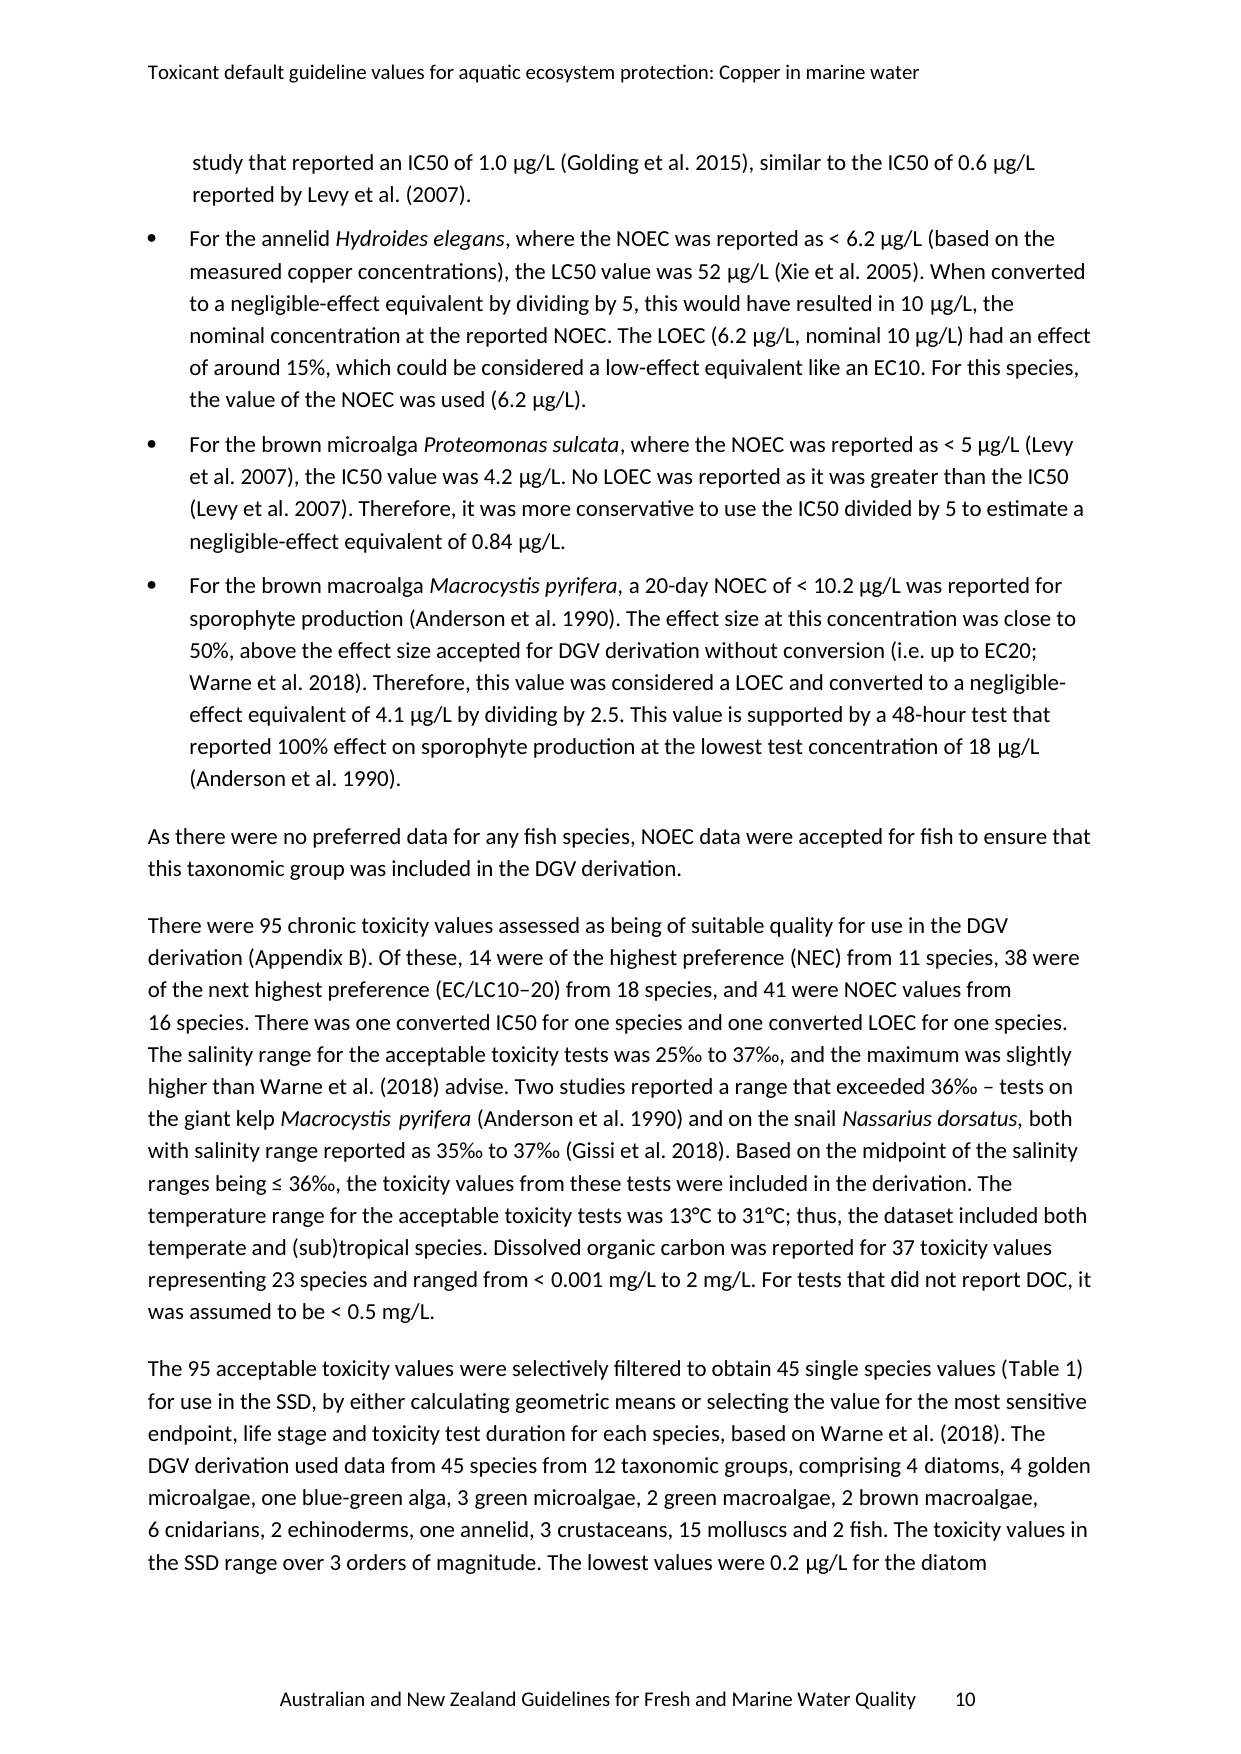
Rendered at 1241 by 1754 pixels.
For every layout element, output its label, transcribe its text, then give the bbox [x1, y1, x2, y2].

list For the annelid Hydroides elegans, where the NOEC was reported as < 6.2 μg/L (based on the measured copper concentrations), the LC50 value was 52 μg/L (Xie et al. 2005). When converted to a negligible-effect equivalent by dividing by 5, this would have resulted in 10 μg/L, the nominal concentration at the reported NOEC. The LOEC (6.2 µg/L, nominal 10 µg/L) had an effect of around 15%, which could be considered a low-effect equivalent like an EC10. For this species, the value of the NOEC was used (6.2 μg/L). [148, 224, 1092, 413]
list For the brown microalga Proteomonas sulcata, where the NOEC was reported as < 5 μg/L (Levy et al. 2007), the IC50 value was 4.2 μg/L. No LOEC was reported as it was greater than the IC50 (Levy et al. 2007). Therefore, it was more conservative to use the IC50 divided by 5 to estimate a negligible-effect equivalent of 0.84 μg/L. [148, 430, 1092, 555]
text There were 95 chronic toxicity values assessed as being of suitable quality for use in the DGV derivation (Appendix B). Of these, 14 were of the highest preference (NEC) from 11 species, 38 were of the next highest preference (EC/LC10–20) from 18 species, and 41 were NOEC values from 16 species. There was one converted IC50 for one species and one converted LOEC for one species. The salinity range for the acceptable toxicity tests was 25‰ to 37‰, and the maximum was slightly higher than Warne et al. (2018) advise. Two studies reported a range that exceeded 36‰ – tests on the giant kelp Macrocystis pyrifera (Anderson et al. 1990) and on the snail Nassarius dorsatus, both with salinity range reported as 35‰ to 37‰ (Gissi et al. 2018). Based on the midpoint of the salinity ranges being ≤ 36‰, the toxicity values from these tests were included in the derivation. The temperature range for the acceptable toxicity tests was 13°C to 31°C; thus, the dataset included both temperate and (sub)tropical species. Dissolved organic carbon was reported for 37 toxicity values representing 23 species and ranged from < 0.001 mg/L to 2 mg/L. For tests that did not report DOC, it was assumed to be < 0.5 mg/L. [148, 911, 1092, 1325]
list For the brown macroalga Macrocystis pyrifera, a 20-day NOEC of < 10.2 µg/L was reported for sporophyte production (Anderson et al. 1990). The effect size at this concentration was close to 50%, above the effect size accepted for DGV derivation without conversion (i.e. up to EC20; Warne et al. 2018). Therefore, this value was considered a LOEC and converted to a negligible-effect equivalent of 4.1 µg/L by dividing by 2.5. This value is supported by a 48-hour test that reported 100% effect on sporophyte production at the lowest test concentration of 18 µg/L (Anderson et al. 1990). [148, 571, 1092, 793]
text As there were no preferred data for any fish species, NOEC data were accepted for fish to ensure that this taxonomic group was included in the DGV derivation. [148, 822, 1092, 882]
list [192, 148, 1092, 208]
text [148, 1354, 1092, 1576]
